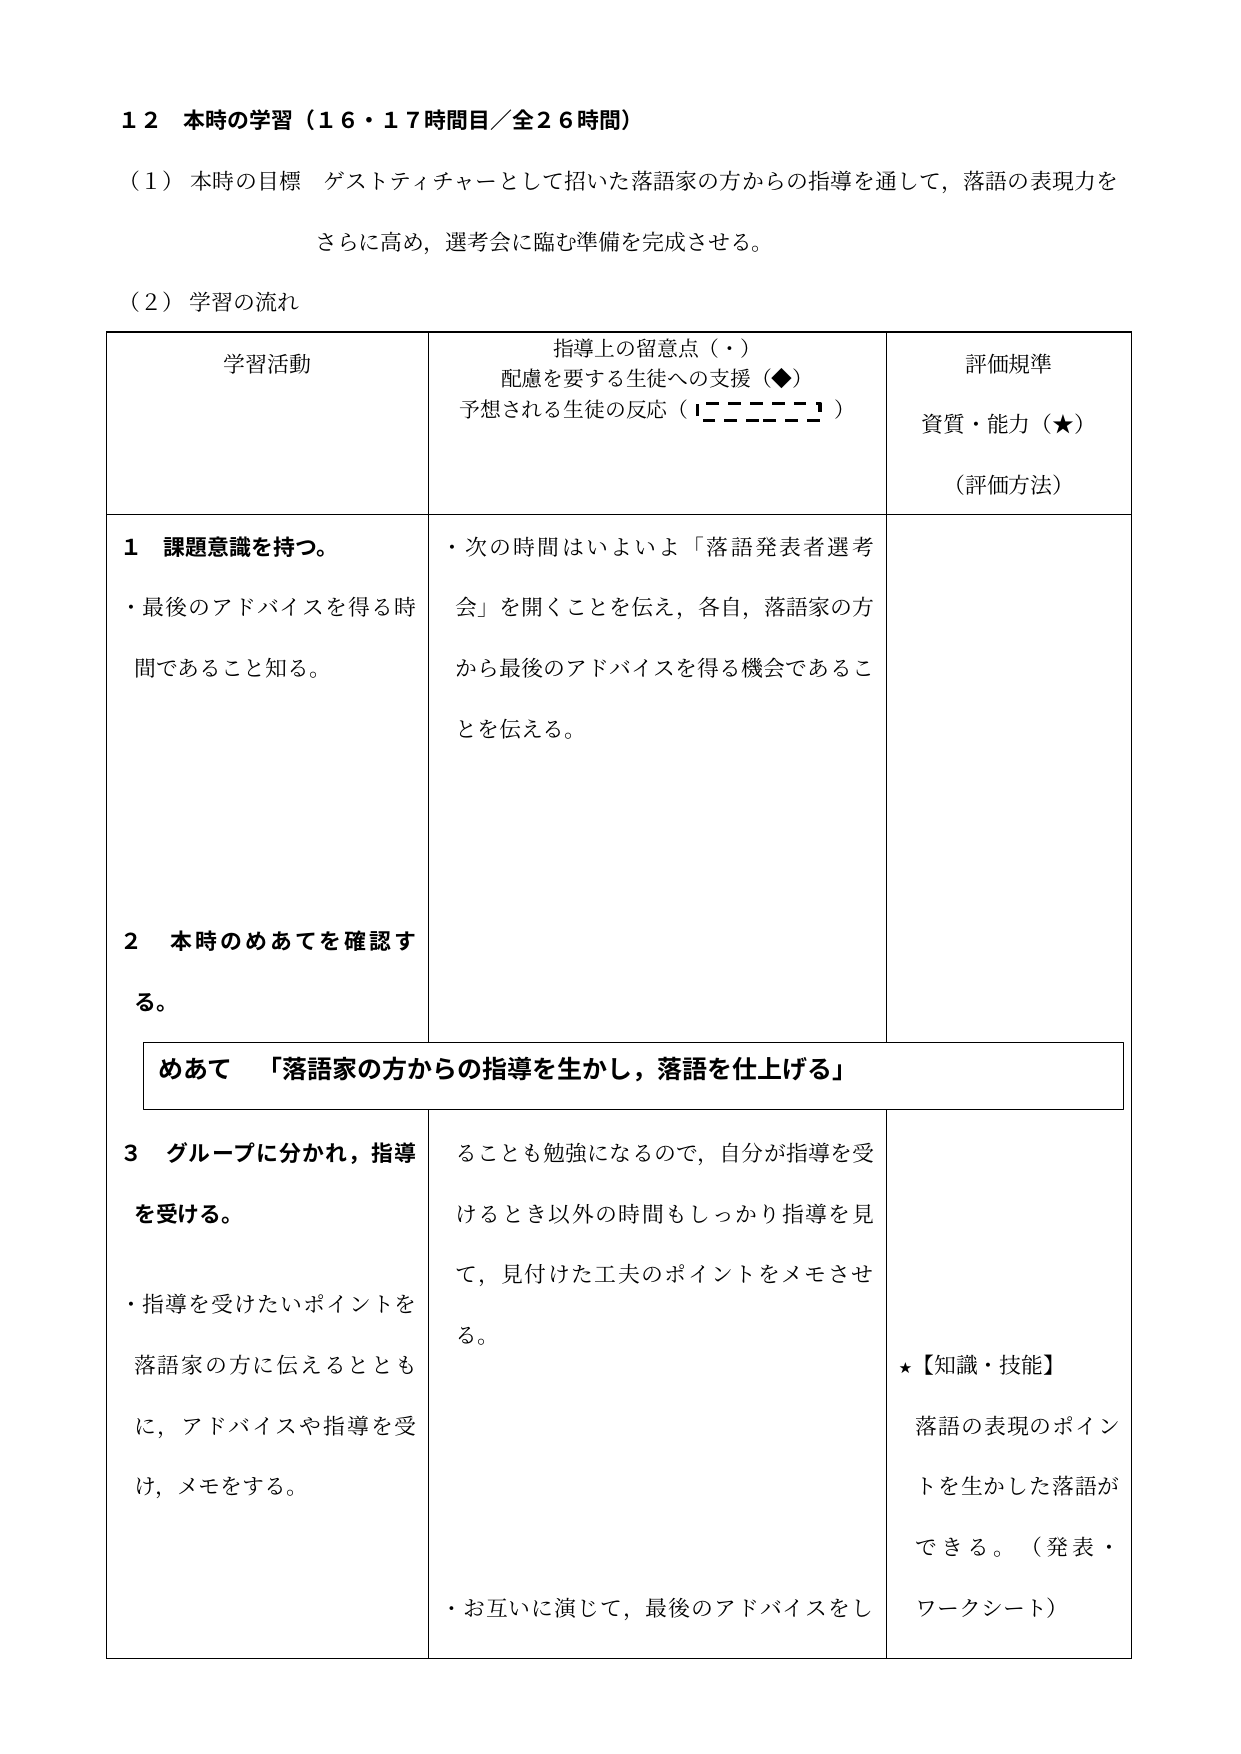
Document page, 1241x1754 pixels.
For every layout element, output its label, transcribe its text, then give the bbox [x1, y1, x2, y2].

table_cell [887, 515, 1131, 1658]
text （１） 本時の目標 ゲストティチャーとして招いた落語家の方からの指導を通して，落語の表現力をさらに高め，選考会に臨む準備を完成させる。 [118, 149, 1122, 271]
text １２ 本時の学習（１６・１７時間目／全２６時間） [118, 89, 1122, 149]
table_header 評価規準 資質・能力（★） （評価方法） [887, 333, 1131, 514]
table_header 指導上の留意点（・） 配慮を要する生徒への支援（◆） 予想される生徒の反応（ ） [429, 333, 886, 514]
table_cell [107, 515, 428, 1658]
table_header 学習活動 [107, 333, 428, 514]
text （２） 学習の流れ [118, 271, 1122, 331]
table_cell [429, 1110, 886, 1658]
